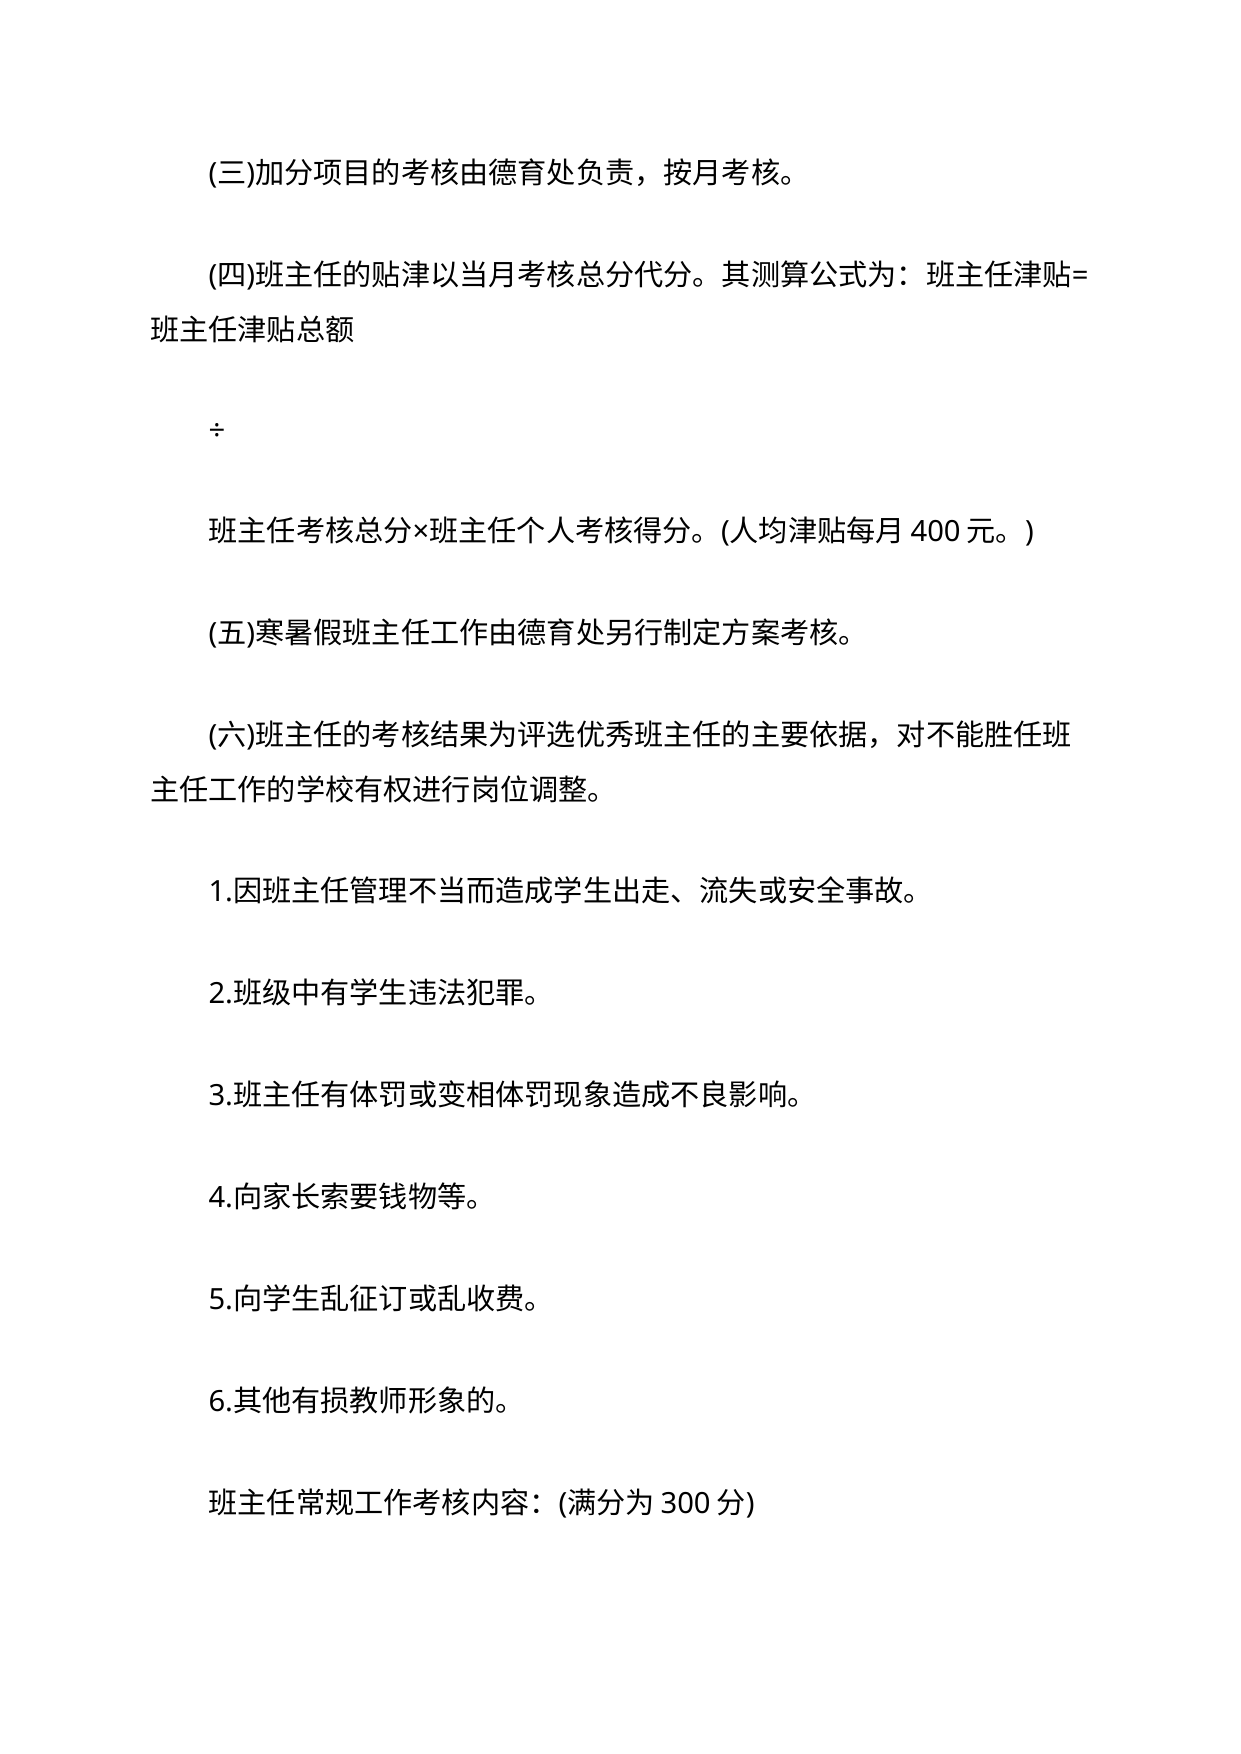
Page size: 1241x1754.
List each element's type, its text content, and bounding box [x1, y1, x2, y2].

text 2.班级中有学生违法犯罪。 [150, 970, 1090, 1012]
text 班主任考核总分×班主任个人考核得分。(人均津贴每月400元。) [150, 507, 1090, 549]
text (五)寒暑假班主任工作由德育处另行制定方案考核。 [150, 609, 1090, 652]
text (四)班主任的贴津以当月考核总分代分。其测算公式为：班主任津贴=班主任津贴总额 [150, 252, 1090, 349]
text 班主任常规工作考核内容：(满分为300分) [150, 1480, 1090, 1522]
text 1.因班主任管理不当而造成学生出走、流失或安全事故。 [150, 868, 1090, 910]
text 4.向家长索要钱物等。 [150, 1174, 1090, 1216]
text (六)班主任的考核结果为评选优秀班主任的主要依据，对不能胜任班主任工作的学校有权进行岗位调整。 [150, 711, 1090, 808]
text ÷ [150, 409, 1090, 448]
text 5.向学生乱征订或乱收费。 [150, 1276, 1090, 1318]
text 6.其他有损教师形象的。 [150, 1378, 1090, 1420]
text (三)加分项目的考核由德育处负责，按月考核。 [150, 150, 1090, 192]
text 3.班主任有体罚或变相体罚现象造成不良影响。 [150, 1072, 1090, 1114]
